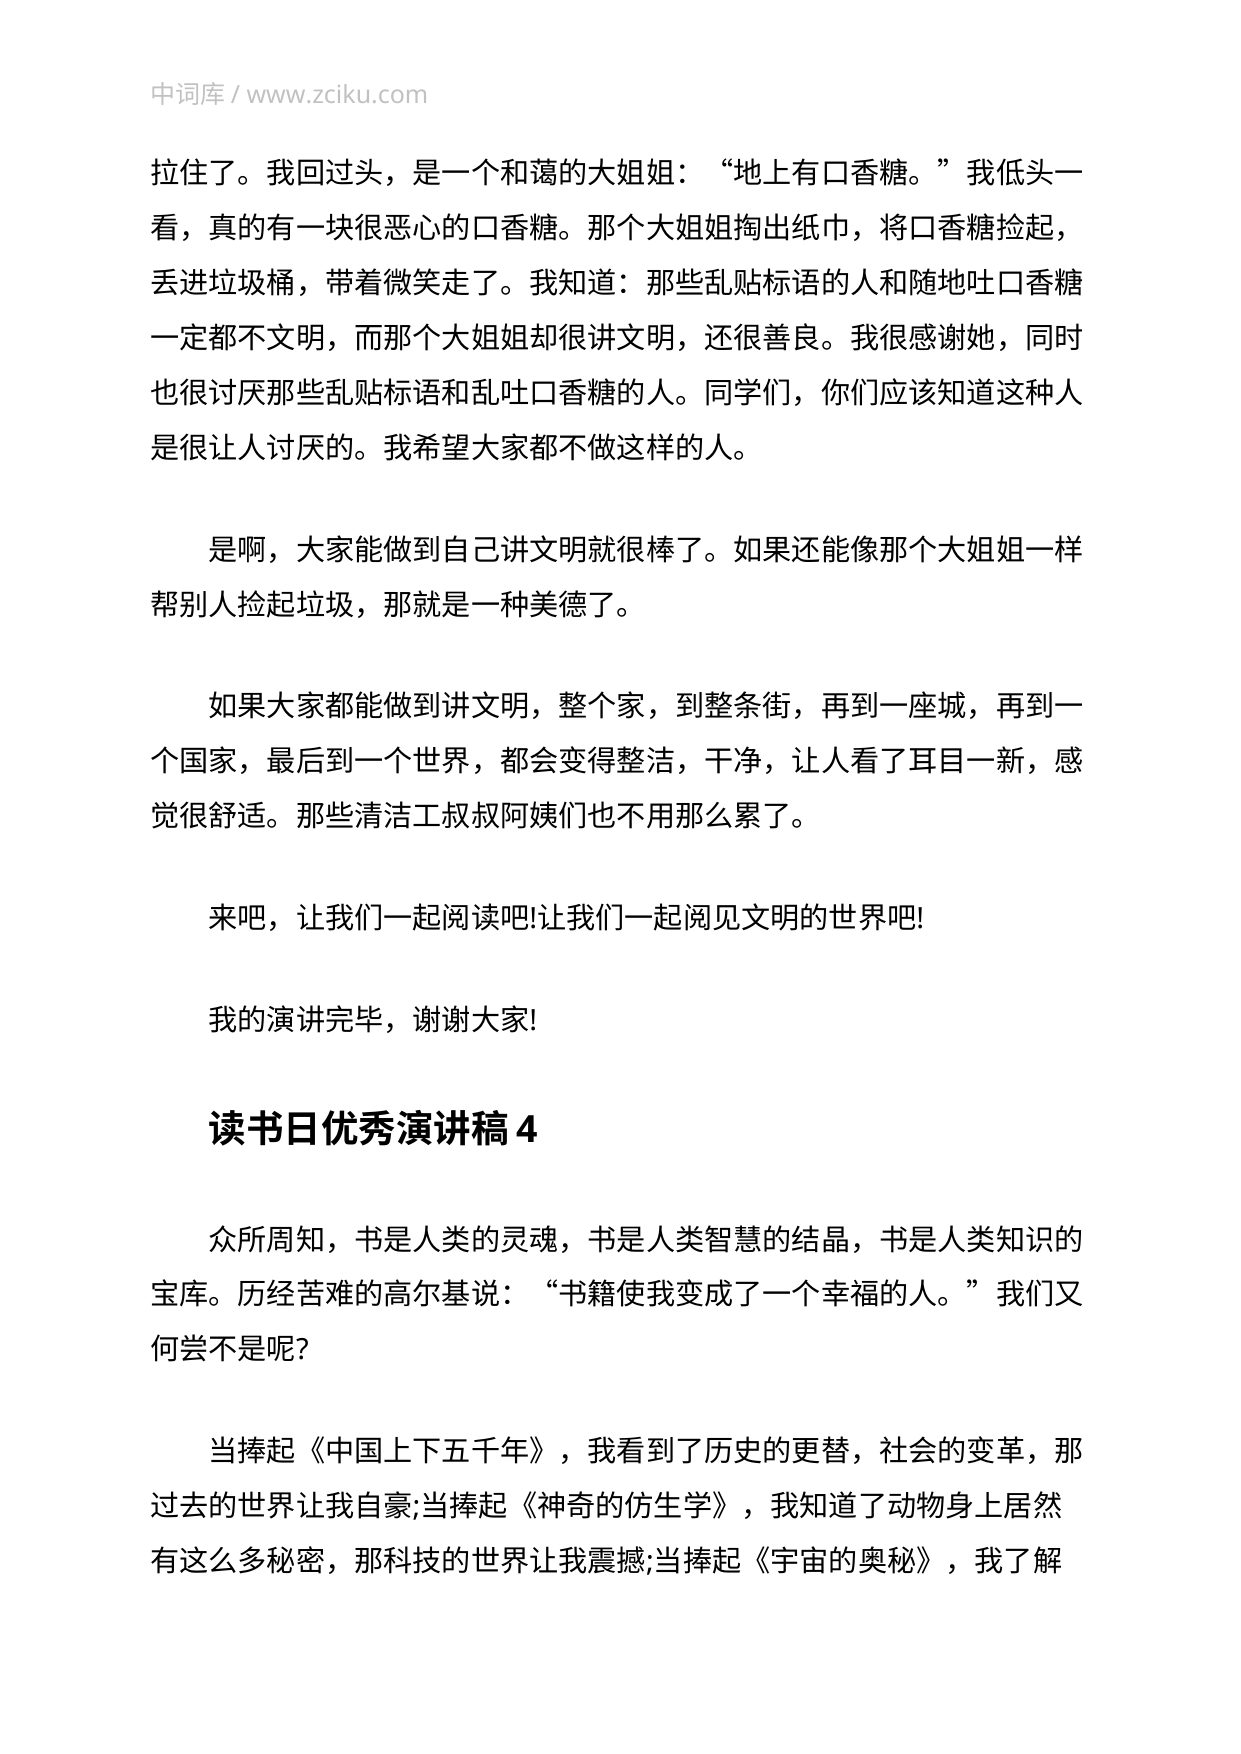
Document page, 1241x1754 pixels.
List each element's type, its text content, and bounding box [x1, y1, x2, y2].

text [150, 150, 1090, 467]
text 众所周知，书是人类的灵魂，书是人类智慧的结晶，书是人类知识的宝库。历经苦难的高尔基说：“书籍使我变成了一个幸福的人。”我们又何尝不是呢? [150, 1216, 1090, 1368]
text 如果大家都能做到讲文明，整个家，到整条街，再到一座城，再到一个国家，最后到一个世界，都会变得整洁，干净，让人看了耳目一新，感觉很舒适。那些清洁工叔叔阿姨们也不用那么累了。 [150, 683, 1090, 835]
text 我的演讲完毕，谢谢大家! [150, 996, 1090, 1039]
text 是啊，大家能做到自己讲文明就很棒了。如果还能像那个大姐姐一样帮别人捡起垃圾，那就是一种美德了。 [150, 526, 1090, 623]
text 来吧，让我们一起阅读吧!让我们一起阅见文明的世界吧! [150, 894, 1090, 937]
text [150, 1428, 1090, 1580]
text 读书日优秀演讲稿4 [150, 1098, 1090, 1153]
